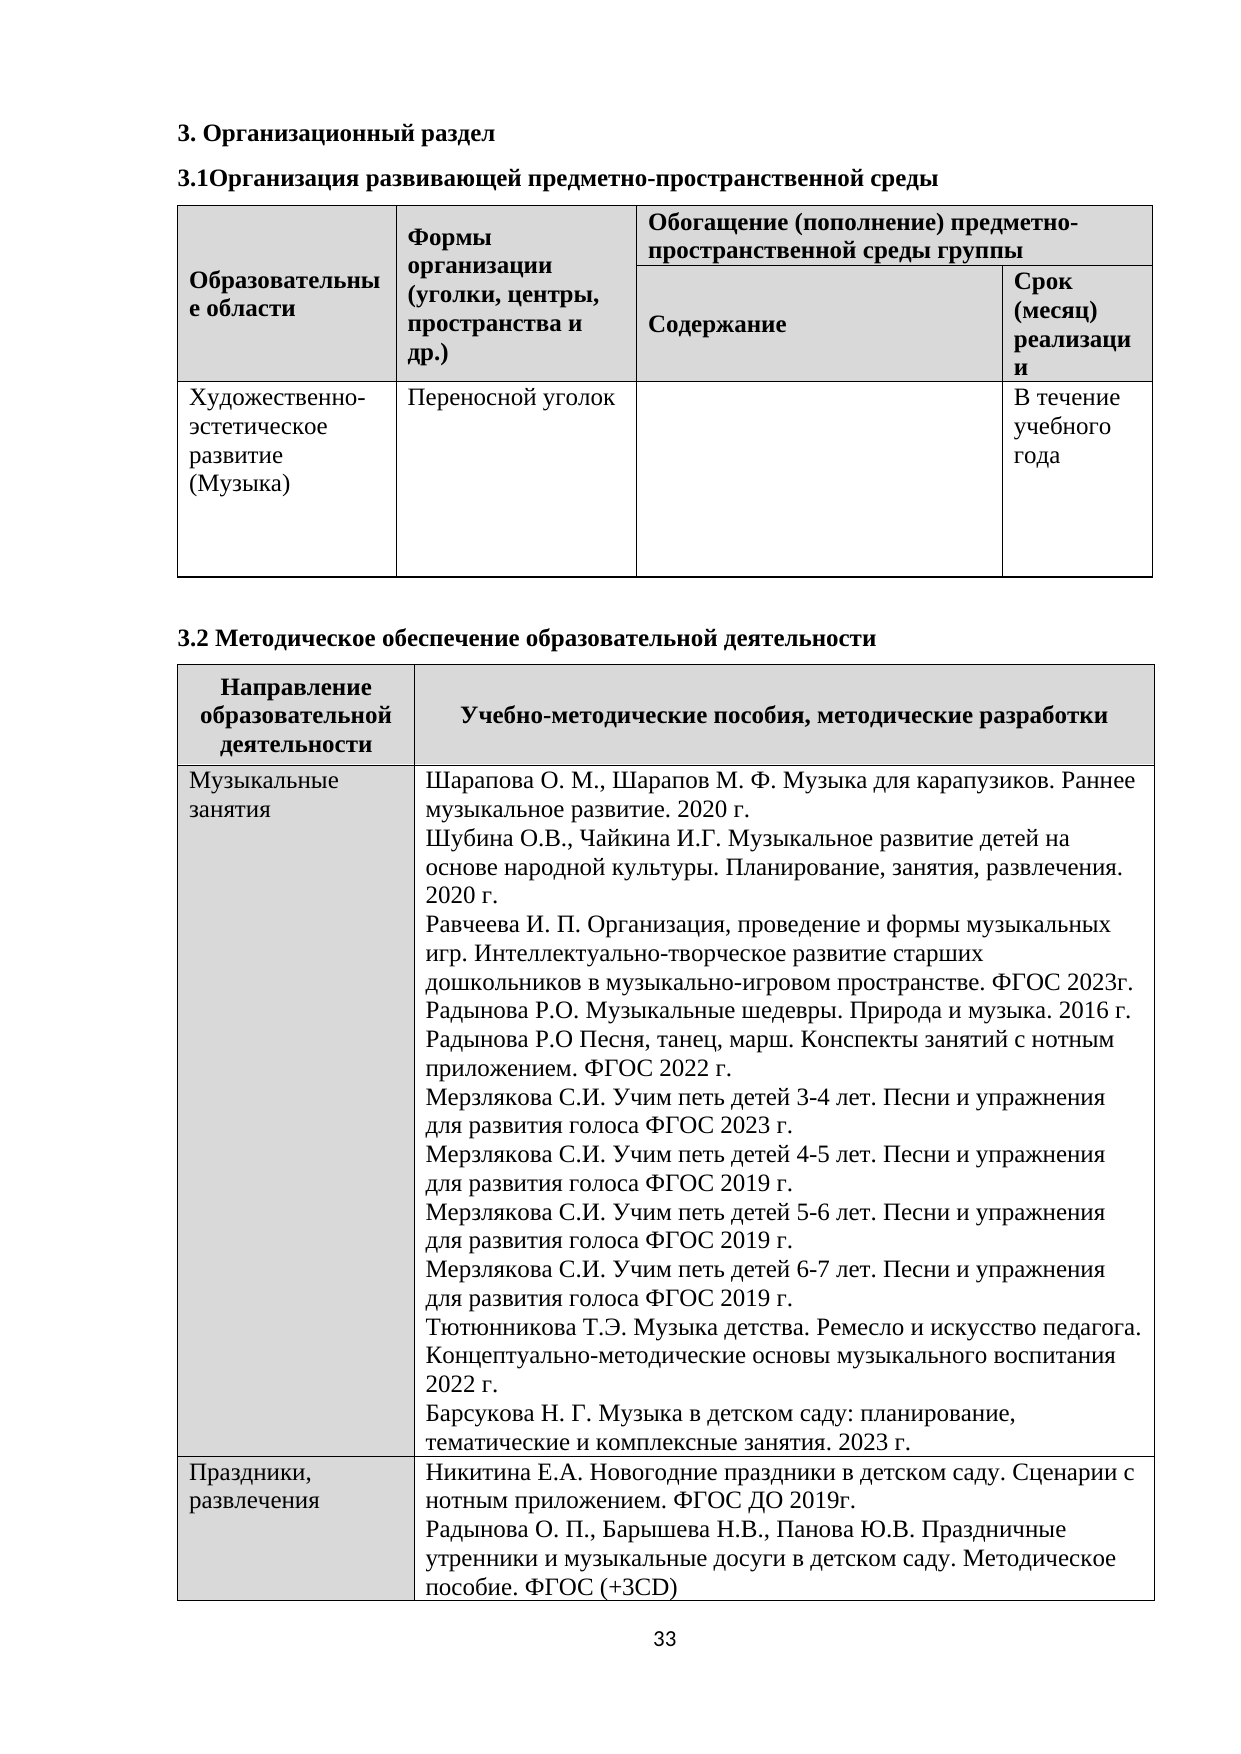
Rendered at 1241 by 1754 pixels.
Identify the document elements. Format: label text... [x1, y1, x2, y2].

table_cell Переносной уголок [397, 382, 636, 576]
subtitle 3.2 Методическое обеспечение образовательной деятельности [177, 623, 1152, 652]
table_cell Содержание [637, 266, 1002, 381]
subtitle 3. Организационный раздел [177, 118, 1152, 147]
subtitle 3.1Организация развивающей предметно-пространственной среды [177, 163, 1152, 192]
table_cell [415, 1457, 1154, 1600]
table_cell В течение учебного года [1003, 382, 1152, 576]
table_header Формы организации (уголки, центры, пространства и др.) [397, 206, 636, 381]
table_cell Художественно-эстетическое развитие (Музыка) [178, 382, 396, 576]
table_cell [178, 1457, 414, 1600]
table_header Обогащение (пополнение) предметно-пространственной среды группы [637, 206, 1152, 265]
table_cell Шарапова О. М., Шарапов М. Ф. Музыка для карапузиков. Раннее музыкальное развитие. 2020 г. Шубина О.В., Чайкина И.Г. Музыкальное развитие детей на основе народной культуры. Планирование, занятия, развлечения. 2020 г. Равчеева И. П. Организация, проведение и формы музыкальных игр. Интеллектуально-творческое развитие старших дошкольников в музыкально-игровом пространстве. ФГОС 2023г. Радынова Р.О. Музыкальные шедевры. Природа и музыка. 2016 г. Радынова Р.О Песня, танец, марш. Конспекты занятий с нотным приложением. ФГОС 2022 г. Мерзлякова С.И. Учим петь детей 3-4 лет. Песни и упражнения для развития голоса ФГОС 2023 г. Мерзлякова С.И. Учим петь детей 4-5 лет. Песни и упражнения для развития голоса ФГОС 2019 г. Мерзлякова С.И. Учим петь детей 5-6 лет. Песни и упражнения для развития голоса ФГОС 2019 г. Мерзлякова С.И. Учим петь детей 6-7 лет. Песни и упражнения для развития голоса ФГОС 2019 г. Тютюнникова Т.Э. Музыка детства. Ремесло и искусство педагога. Концептуально-методические основы музыкального воспитания 2022 г. Барсукова Н. Г. Музыка в детском саду: планирование, тематические и комплексные занятия. 2023 г. [415, 766, 1154, 1456]
table_header Направление образовательной деятельности [178, 665, 414, 764]
table_cell Музыкальные занятия [178, 766, 414, 1456]
table_header Учебно-методические пособия, методические разработки [415, 665, 1154, 764]
table_cell Срок (месяц) реализации [1003, 266, 1152, 381]
table_cell [637, 382, 1002, 576]
table_header Образовательные области [178, 206, 396, 381]
